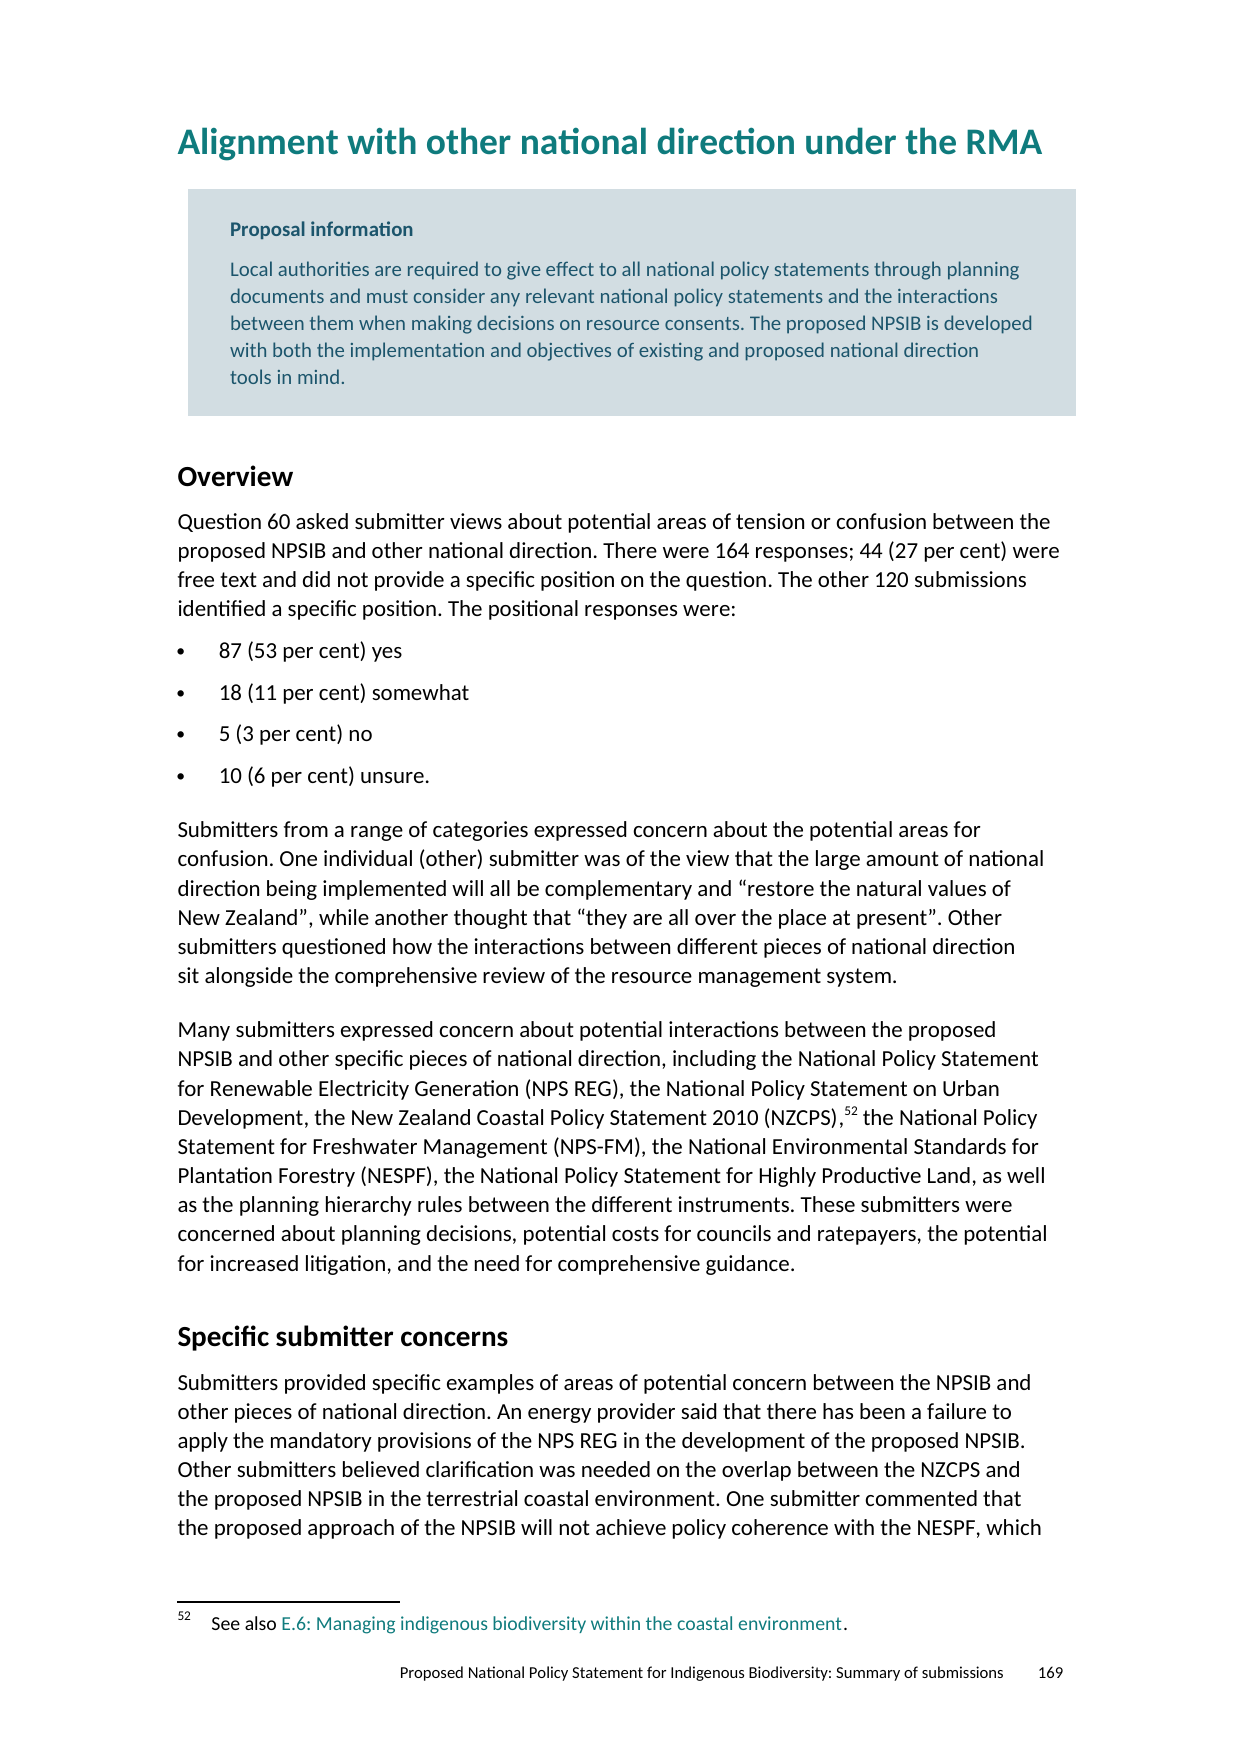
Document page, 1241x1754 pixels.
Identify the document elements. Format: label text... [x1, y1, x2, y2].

subtitle Alignment with other national direction under the RMA [177, 118, 1063, 164]
text 87 (53 per cent) yes [177, 635, 1063, 664]
subtitle Overview [177, 458, 1063, 493]
text Many submitters expressed concern about potential interactions between the proposed NPSIB and other specific pieces of national direction, including the National Policy Statement for Renewable Electricity Generation (NPS REG), the National Policy Statement on Urban Development, the New Zealand Coastal Policy Statement 2010 (NZCPS), the National Policy Statement for Freshwater Management (NPS-FM), the National Environmental Standards for Plantation Forestry (NESPF), the National Policy Statement for Highly Productive Land, as well as the planning hierarchy rules between the different instruments. These submitters were concerned about planning decisions, potential costs for councils and ratepayers, the potential for increased litigation, and the need for comprehensive guidance. [177, 1014, 1063, 1277]
text 10 (6 per cent) unsure. [177, 760, 1063, 789]
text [177, 1366, 1063, 1541]
table_header Proposal information Local authorities are required to give effect to all national policy statements through planning documents and must consider any relevant national policy statements and the interactions between them when making decisions on resource consents. The proposed NPSIB is developed with both the implementation and objectives of existing and proposed national direction tools in mind. [189, 190, 1074, 415]
subtitle Specific submitter concerns [177, 1318, 1063, 1354]
text Submitters from a range of categories expressed concern about the potential areas for confusion. One individual (other) submitter was of the view that the large amount of national direction being implemented will all be complementary and “restore the natural values of New Zealand”, while another thought that “they are all over the place at present”. Other submitters questioned how the interactions between different pieces of national direction sit alongside the comprehensive review of the resource management system. [177, 814, 1063, 989]
text 18 (11 per cent) somewhat [177, 677, 1063, 706]
text 5 (3 per cent) no [177, 718, 1063, 747]
text Question 60 asked submitter views about potential areas of tension or confusion between the proposed NPSIB and other national direction. There were 164 responses; 44 (27 per cent) were free text and did not provide a specific position on the question. The other 120 submissions identified a specific position. The positional responses were: [177, 506, 1063, 622]
